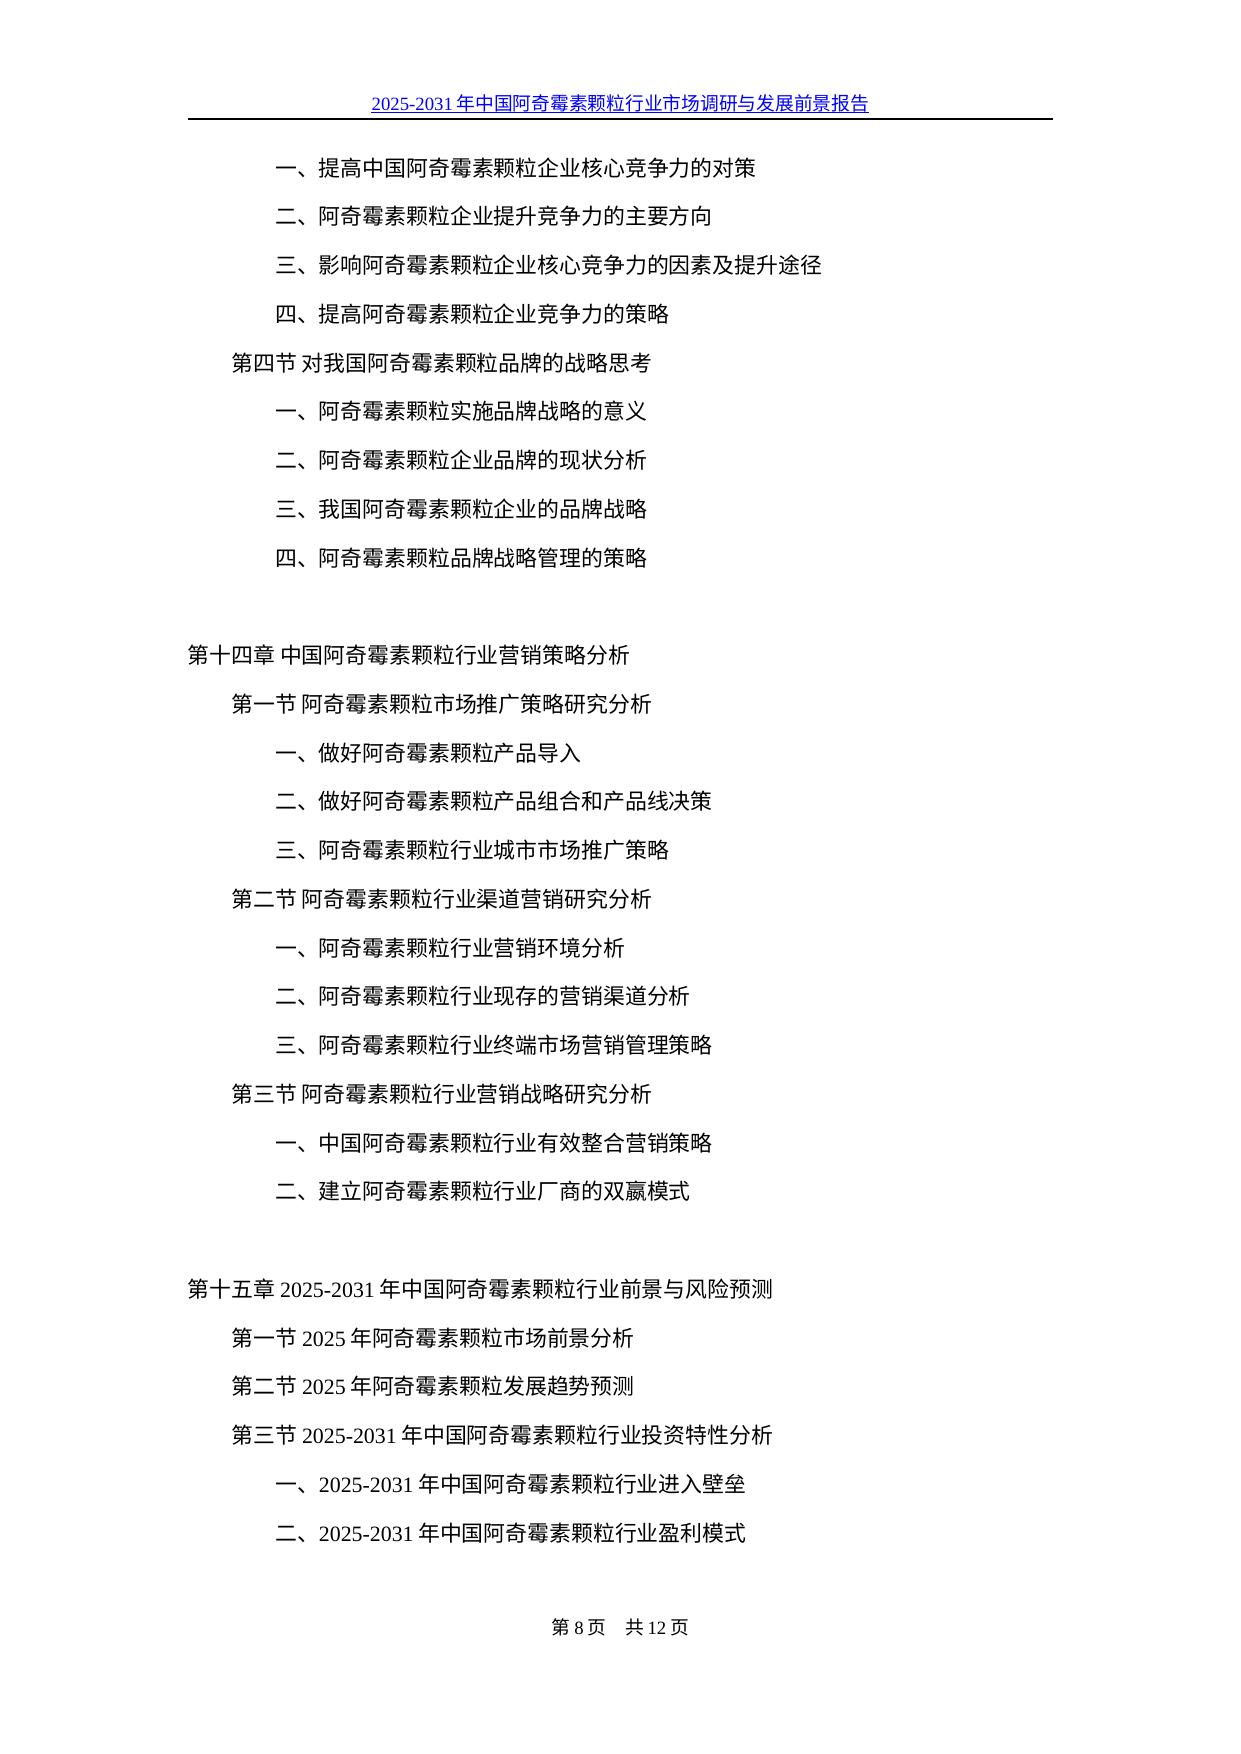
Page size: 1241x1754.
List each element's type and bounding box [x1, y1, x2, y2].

text [187, 150, 1053, 1548]
